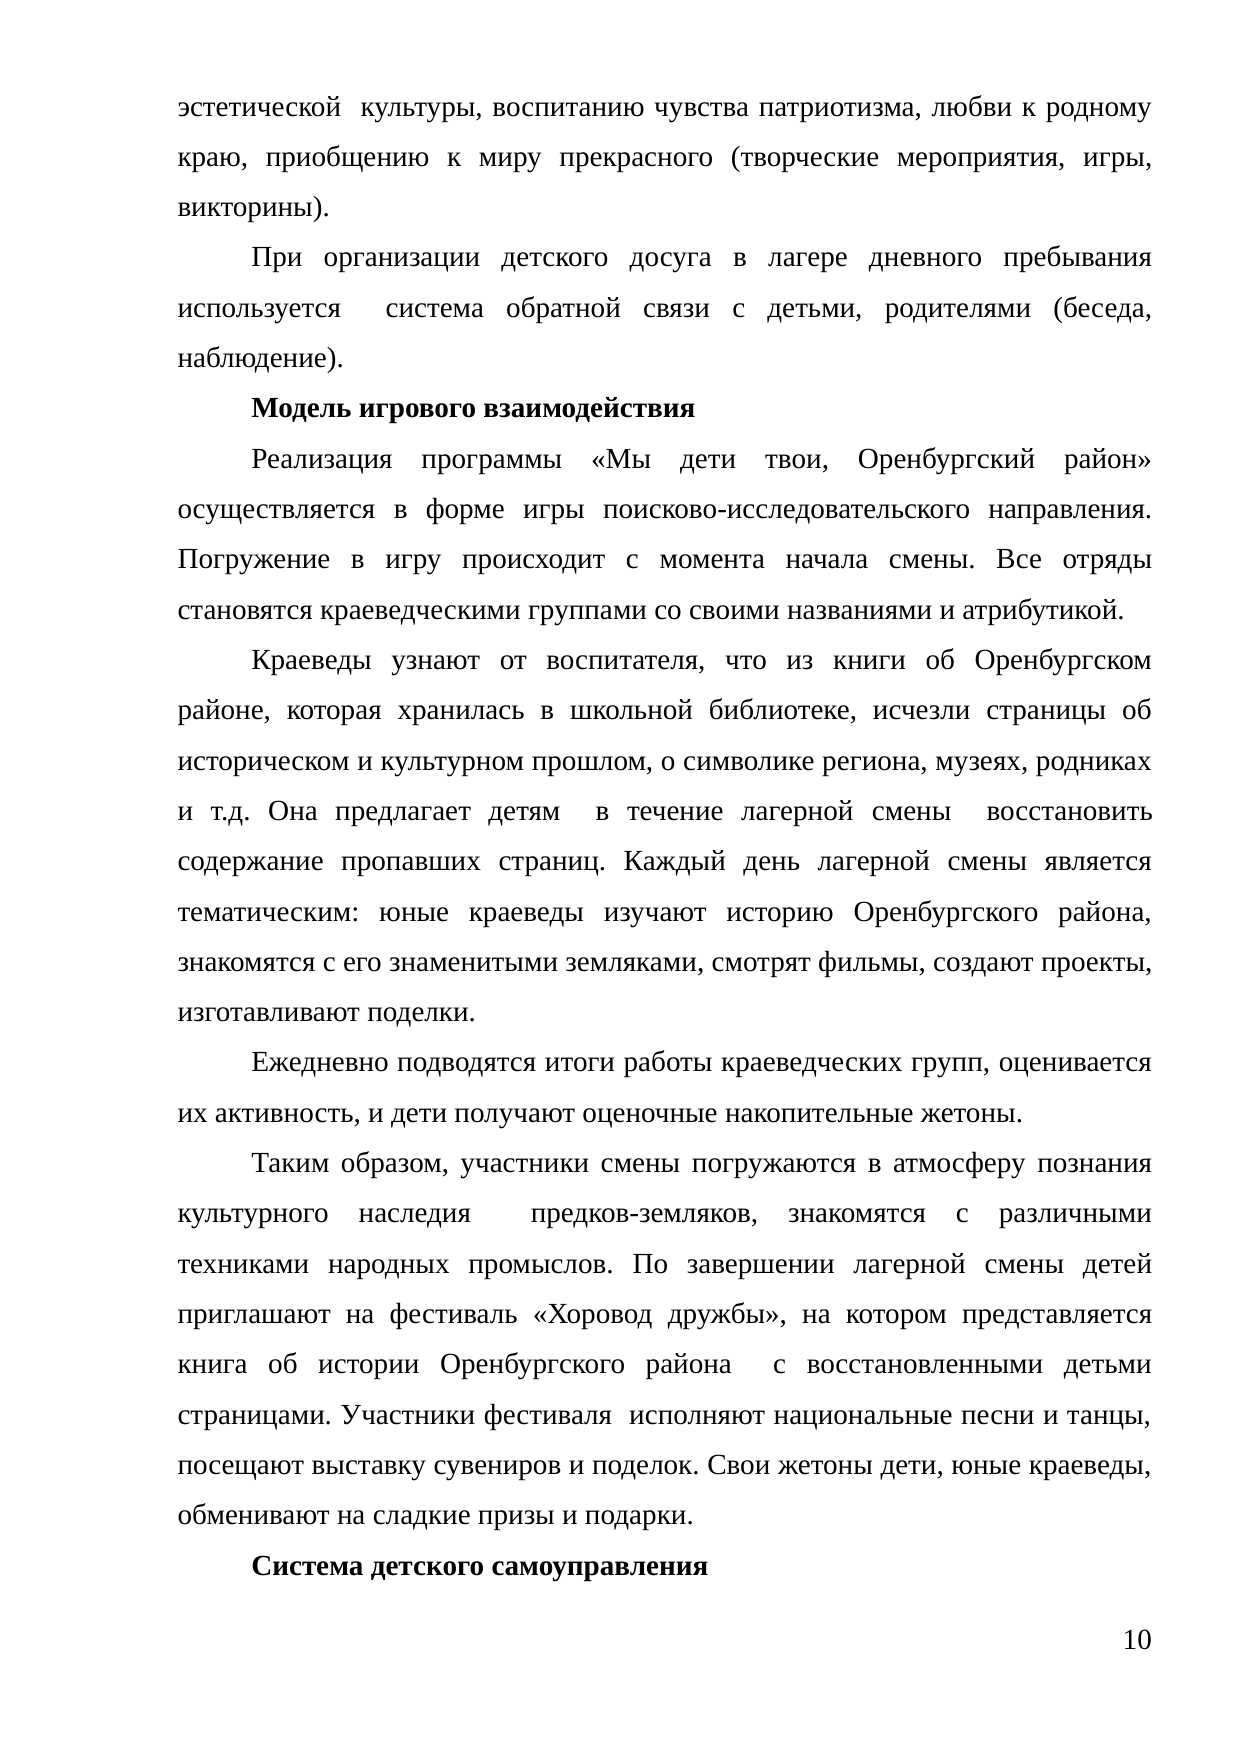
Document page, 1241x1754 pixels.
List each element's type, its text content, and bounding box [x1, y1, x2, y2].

text Система детского самоуправления [177, 1548, 1153, 1581]
text Ежедневно подводятся итоги работы краеведческих групп, оценивается их активность, и дети получают оценочные накопительные жетоны. [177, 1044, 1153, 1128]
text Реализация программы «Мы дети твои, Оренбургский район» осуществляется в форме игры поисково-исследовательского направления. Погружение в игру происходит с момента начала смены. Все отряды становятся краеведческими группами со своими названиями и атрибутикой. [177, 441, 1153, 625]
text Таким образом, участники смены погружаются в атмосферу познания культурного наследия предков-земляков, знакомятся с различными техниками народных промыслов. По завершении лагерной смены детей приглашают на фестиваль «Хоровод дружбы», на котором представляется книга об истории Оренбургского района с восстановленными детьми страницами. Участники фестиваля исполняют национальные песни и танцы, посещают выставку сувениров и поделок. Свои жетоны дети, юные краеведы, обменивают на сладкие призы и подарки. [177, 1145, 1153, 1531]
text Краеведы узнают от воспитателя, что из книги об Оренбургском районе, которая хранилась в школьной библиотеке, исчезли страницы об историческом и культурном прошлом, о символике региона, музеях, родниках и т.д. Она предлагает детям в течение лагерной смены восстановить содержание пропавших страниц. Каждый день лагерной смены является тематическим: юные краеведы изучают историю Оренбургского района, знакомятся с его знаменитыми земляками, смотрят фильмы, создают проекты, изготавливают поделки. [177, 642, 1153, 1028]
text Модель игрового взаимодействия [177, 391, 1153, 424]
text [177, 89, 1153, 223]
text При организации детского досуга в лагере дневного пребывания используется система обратной связи с детьми, родителями (беседа, наблюдение). [177, 239, 1153, 374]
